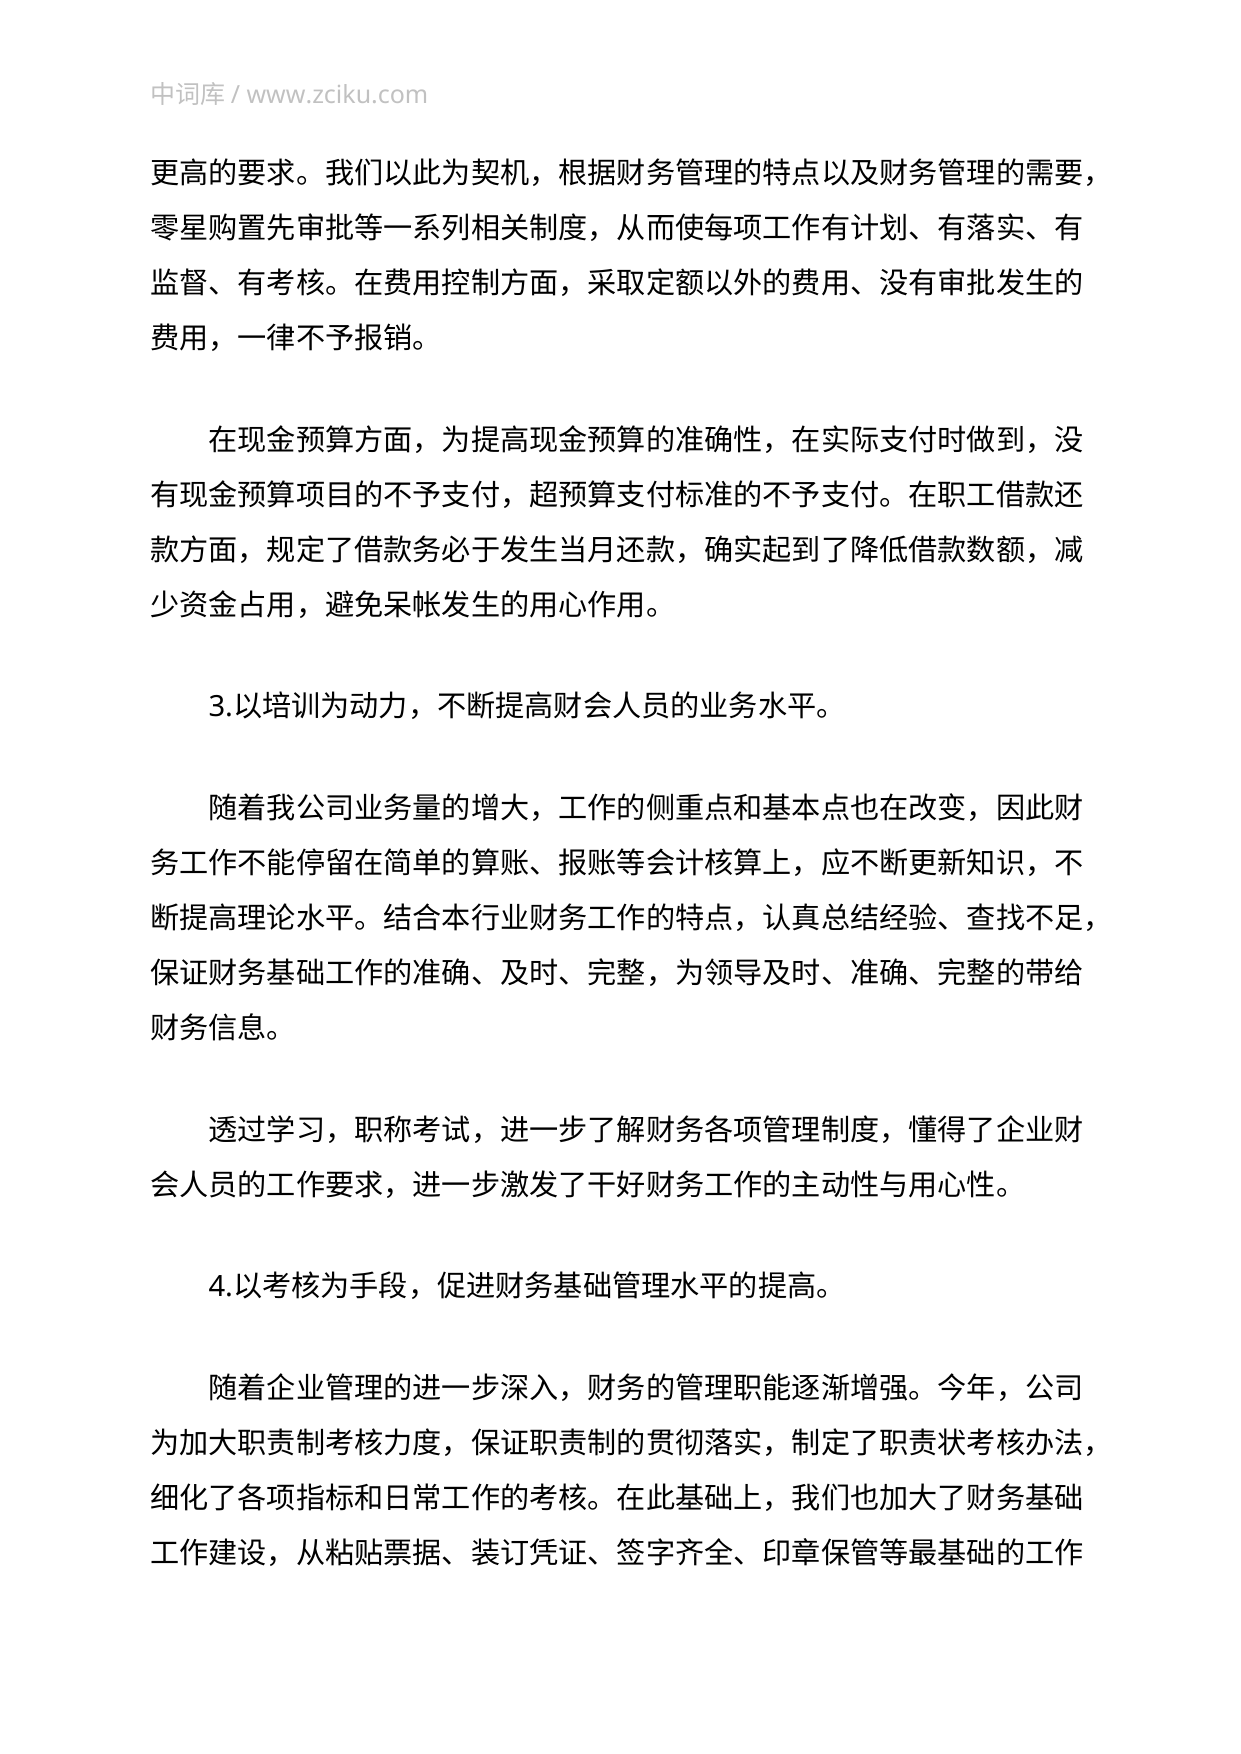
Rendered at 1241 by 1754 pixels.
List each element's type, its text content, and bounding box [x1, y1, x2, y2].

text 3.以培训为动力，不断提高财会人员的业务水平。 [150, 683, 1090, 725]
text 4.以考核为手段，促进财务基础管理水平的提高。 [150, 1263, 1090, 1305]
text 随着我公司业务量的增大，工作的侧重点和基本点也在改变，因此财务工作不能停留在简单的算账、报账等会计核算上，应不断更新知识，不断提高理论水平。结合本行业财务工作的特点，认真总结经验、查找不足，保证财务基础工作的准确、及时、完整，为领导及时、准确、完整的带给财务信息。 [150, 785, 1090, 1047]
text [150, 150, 1090, 357]
text 透过学习，职称考试，进一步了解财务各项管理制度，懂得了企业财会人员的工作要求，进一步激发了干好财务工作的主动性与用心性。 [150, 1106, 1090, 1203]
text 在现金预算方面，为提高现金预算的准确性，在实际支付时做到，没有现金预算项目的不予支付，超预算支付标准的不予支付。在职工借款还款方面，规定了借款务必于发生当月还款，确实起到了降低借款数额，减少资金占用，避免呆帐发生的用心作用。 [150, 416, 1090, 623]
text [150, 1365, 1090, 1572]
